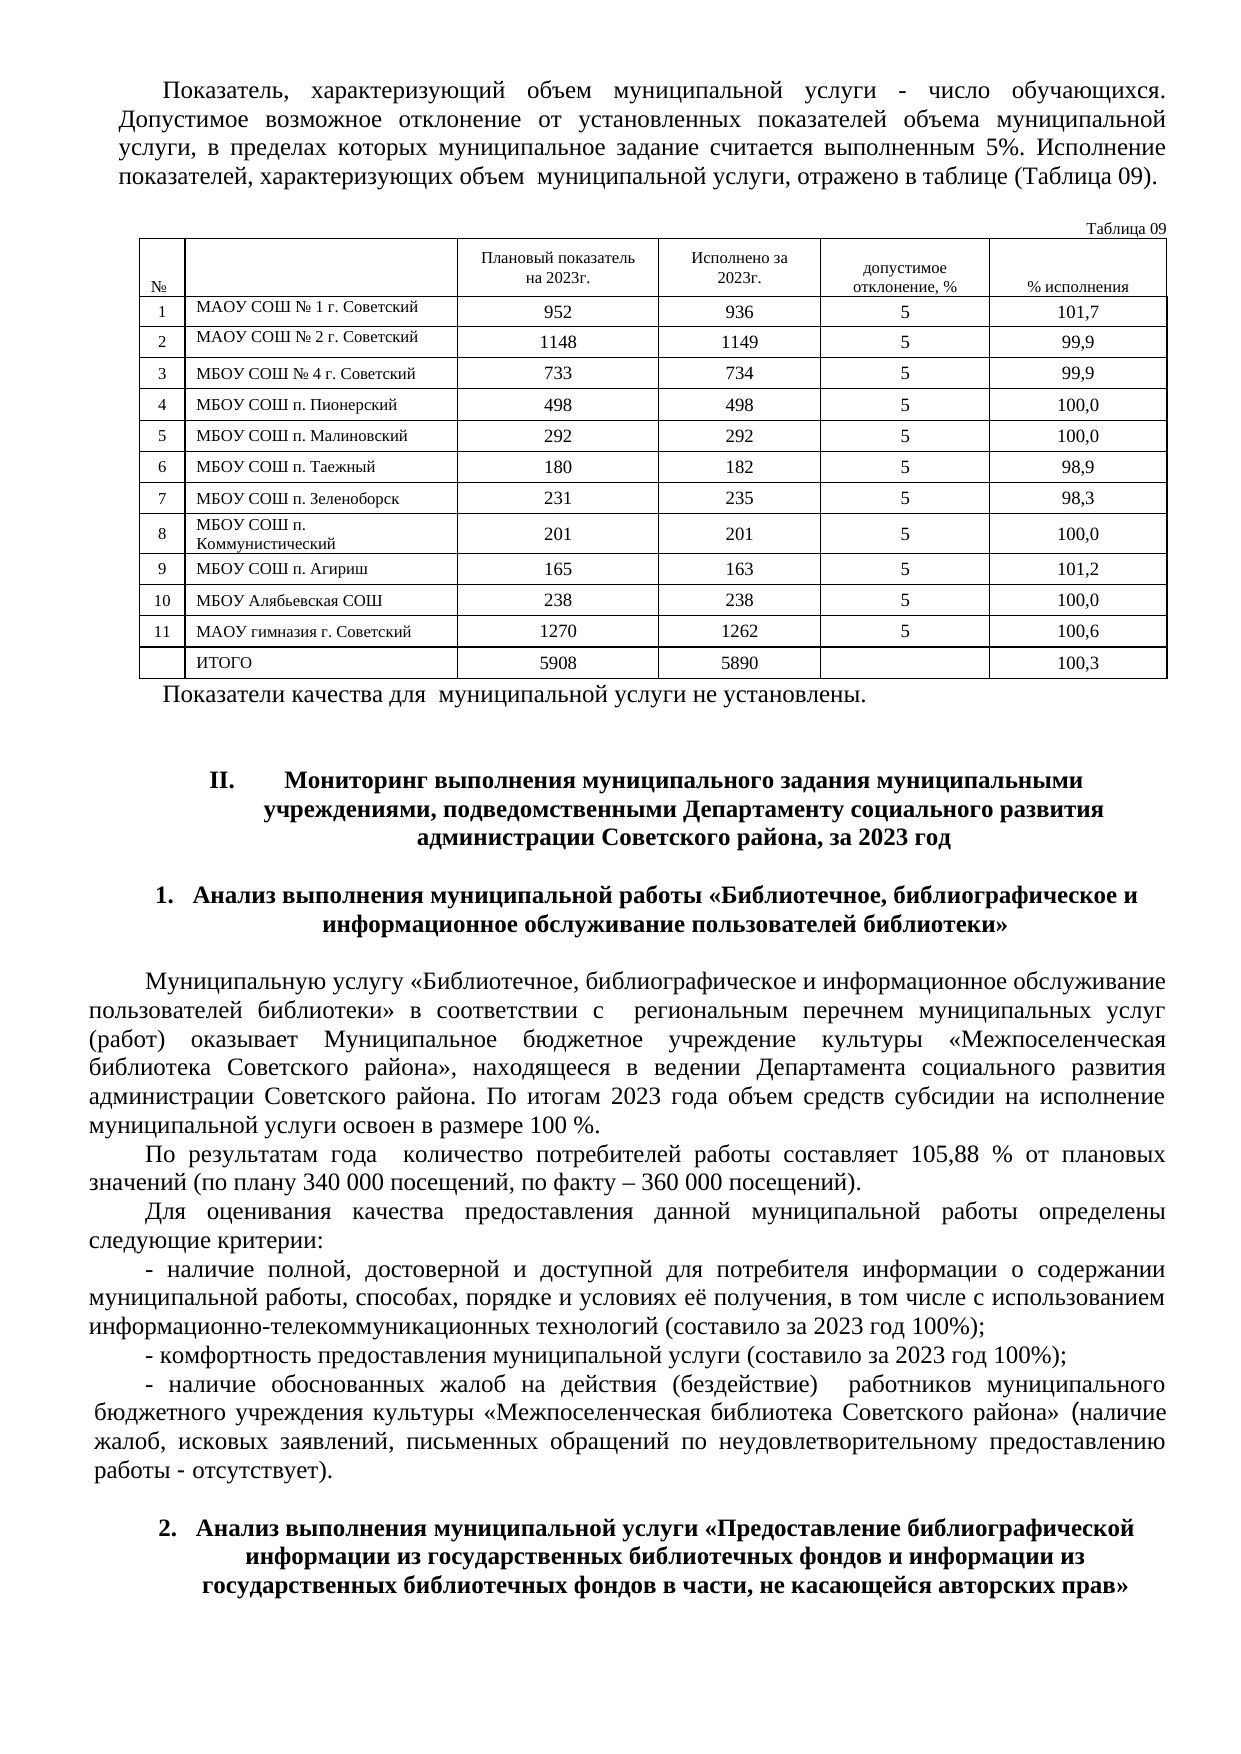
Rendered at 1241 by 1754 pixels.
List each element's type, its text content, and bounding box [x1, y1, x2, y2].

table_cell МБОУ СОШ п. Зеленоборск [186, 483, 457, 513]
table_cell МАОУ гимназия г. Советский [186, 616, 457, 646]
table_cell МБОУ СОШ п. Таежный [186, 452, 457, 482]
table_cell МБОУ СОШ п. Коммунистический [186, 514, 457, 553]
table_cell 11 [140, 616, 184, 646]
list Анализ выполнения муниципальной услуги «Предоставление библиографической информации из государственных библиотечных фондов и информации из государственных библиотечных фондов в части, не касающейся авторских прав» [126, 1513, 1167, 1599]
table_cell ИТОГО [186, 648, 457, 678]
table_cell 5 [821, 327, 989, 357]
table_cell 5 [821, 483, 989, 513]
table_cell 238 [458, 585, 658, 615]
text - наличие полной, достоверной и доступной для потребителя информации о содержании муниципальной работы, способах, порядке и условиях её получения, в том числе с использованием информационно-телекоммуникационных технологий (составило за 2023 год 100%); [89, 1254, 1167, 1340]
table_cell МБОУ СОШ п. Малиновский [186, 421, 457, 451]
table_cell 9 [140, 554, 184, 584]
table_cell 182 [659, 452, 820, 482]
table_cell 98,3 [990, 483, 1166, 513]
table_cell 8 [140, 514, 184, 553]
table_cell 100,6 [990, 616, 1166, 646]
table_cell 201 [659, 514, 820, 553]
table_cell 238 [659, 585, 820, 615]
table_cell 5890 [659, 648, 820, 678]
text Показатели качества для муниципальной услуги не установлены. [89, 679, 1167, 707]
table_header Плановый показатель на 2023г. [458, 239, 658, 296]
table_cell [821, 648, 989, 678]
text Таблица 09 [89, 219, 1167, 238]
text - наличие обоснованных жалоб на действия (бездействие) работников муниципального бюджетного учреждения культуры «Межпоселенческая библиотека Советского района» (наличие жалоб, исковых заявлений, письменных обращений по неудовлетворительному предоставлению работы - отсутствует). [94, 1369, 1167, 1484]
table_header допустимое отклонение, % [821, 239, 989, 296]
table_cell 5 [821, 616, 989, 646]
table_cell 952 [458, 297, 658, 326]
text Муниципальную услугу «Библиотечное, библиографическое и информационное обслуживание пользователей библиотеки» в соответствии с региональным перечнем муниципальных услуг (работ) оказывает Муниципальное бюджетное учреждение культуры «Межпоселенческая библиотека Советского района», находящееся в ведении Департамента социального развития администрации Советского района. По итогам 2023 года объем средств субсидии на исполнение муниципальной услуги освоен в размере 100 %. [89, 966, 1167, 1139]
table_cell 1149 [659, 327, 820, 357]
table_cell 99,9 [990, 327, 1166, 357]
table_cell 498 [458, 389, 658, 419]
table_cell 5 [821, 514, 989, 553]
table_cell 5 [821, 452, 989, 482]
table_cell 100,0 [990, 389, 1166, 419]
table_cell 98,9 [990, 452, 1166, 482]
table_cell 5 [821, 554, 989, 584]
table_cell 180 [458, 452, 658, 482]
table_cell 99,9 [990, 358, 1166, 388]
table_cell МАОУ СОШ № 1 г. Советский [186, 297, 457, 326]
table_cell 5 [821, 297, 989, 326]
table_cell 1 [140, 297, 184, 326]
table_cell 1148 [458, 327, 658, 357]
table_cell 292 [458, 421, 658, 451]
table_cell 101,2 [990, 554, 1166, 584]
table_cell 100,3 [990, 648, 1166, 678]
table_cell 734 [659, 358, 820, 388]
table_header [186, 239, 457, 296]
text По результатам года количество потребителей работы составляет 105,88 % от плановых значений (по плану 340 000 посещений, по факту – 360 000 посещений). [89, 1139, 1167, 1196]
table_cell 100,0 [990, 421, 1166, 451]
table_cell 10 [140, 585, 184, 615]
table_header % исполнения [990, 239, 1166, 296]
table_cell 100,0 [990, 514, 1166, 553]
table_cell 201 [458, 514, 658, 553]
table_cell 5 [821, 585, 989, 615]
table_cell 2 [140, 327, 184, 357]
table_cell 5 [140, 421, 184, 451]
table_cell МБОУ СОШ № 4 г. Советский [186, 358, 457, 388]
table_header № [140, 239, 184, 296]
table_cell МАОУ СОШ № 2 г. Советский [186, 327, 457, 357]
table_cell 101,7 [990, 297, 1166, 326]
table_cell 5908 [458, 648, 658, 678]
list Анализ выполнения муниципальной работы «Библиотечное, библиографическое и информационное обслуживание пользователей библиотеки» [126, 880, 1167, 937]
table_cell 5 [821, 389, 989, 419]
table_cell 163 [659, 554, 820, 584]
table_cell 936 [659, 297, 820, 326]
table_cell 1262 [659, 616, 820, 646]
table_cell 6 [140, 452, 184, 482]
table_cell МБОУ Алябьевская СОШ [186, 585, 457, 615]
table_cell 5 [821, 358, 989, 388]
table_cell 165 [458, 554, 658, 584]
text Для оценивания качества предоставления данной муниципальной работы определены следующие критерии: [89, 1196, 1167, 1254]
table_cell 733 [458, 358, 658, 388]
table_cell 4 [140, 389, 184, 419]
text Показатель, характеризующий объем муниципальной услуги - число обучающихся. Допустимое возможное отклонение от установленных показателей объема муниципальной услуги, в пределах которых муниципальное задание считается выполненным 5%. Исполнение показателей, характеризующих объем муниципальной услуги, отражено в таблице (Таблица 09). [118, 75, 1167, 190]
table_cell 100,0 [990, 585, 1166, 615]
table_cell МБОУ СОШ п. Агириш [186, 554, 457, 584]
table_cell 235 [659, 483, 820, 513]
table_cell 292 [659, 421, 820, 451]
table_cell 5 [821, 421, 989, 451]
table_cell 498 [659, 389, 820, 419]
table_cell 231 [458, 483, 658, 513]
table_cell 7 [140, 483, 184, 513]
table_header Исполнено за 2023г. [659, 239, 820, 296]
text - комфортность предоставления муниципальной услуги (составило за 2023 год 100%); [89, 1340, 1167, 1369]
table_cell 3 [140, 358, 184, 388]
table_cell МБОУ СОШ п. Пионерский [186, 389, 457, 419]
table_cell 1270 [458, 616, 658, 646]
list Мониторинг выполнения муниципального задания муниципальными учреждениями, подведомственными Департаменту социального развития администрации Советского района, за 2023 год [126, 765, 1167, 851]
table_cell [140, 648, 184, 678]
